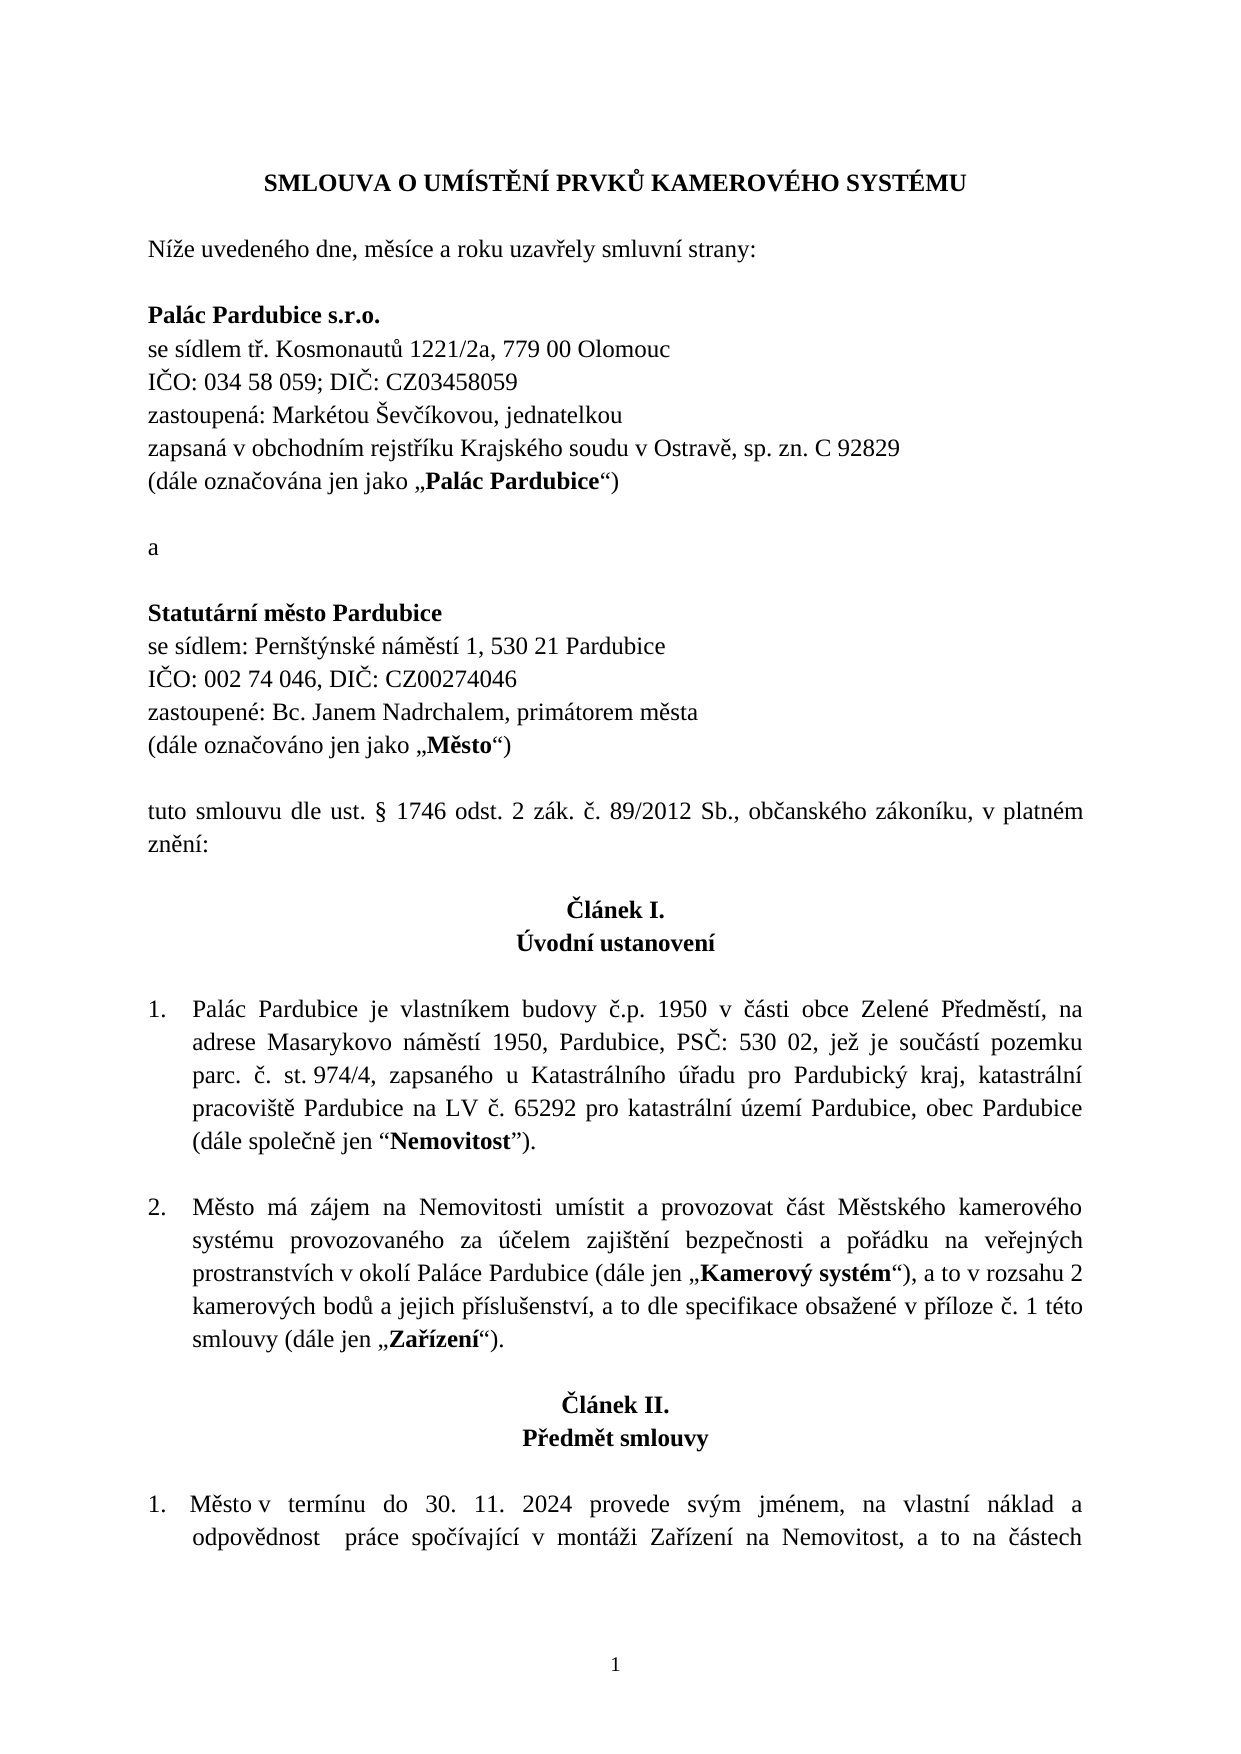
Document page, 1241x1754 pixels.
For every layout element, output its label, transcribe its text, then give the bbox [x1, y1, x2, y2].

subtitle IČO: 002 74 046, DIČ: CZ00274046 [148, 664, 1083, 693]
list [148, 1489, 1083, 1551]
list Palác Pardubice je vlastníkem budovy č.p. 1950 v části obce Zelené Předměstí, na adrese Masarykovo náměstí 1950, Pardubice, PSČ: 530 02, jež je součástí pozemku parc. č. st. 974/4, zapsaného u Katastrálního úřadu pro Pardubický kraj, katastrální pracoviště Pardubice na LV č. 65292 pro katastrální území Pardubice, obec Pardubice (dále společně jen “Nemovitost”). [148, 994, 1083, 1155]
text IČO: 034 58 059; DIČ: CZ03458059 [148, 367, 1083, 395]
text Úvodní ustanovení [148, 928, 1083, 957]
text smlouvA o UMÍSTĚNÍ prvků kaMEROVÉHO SYSTÉMU [148, 168, 1083, 197]
text a [148, 532, 1083, 561]
text Palác Pardubice s.r.o. [148, 301, 1083, 329]
text Článek II. [148, 1390, 1083, 1419]
text tuto smlouvu dle ust. § 1746 odst. 2 zák. č. 89/2012 Sb., občanského zákoníku, v platném znění: [148, 796, 1083, 858]
subtitle Statutární město Pardubice [148, 598, 1083, 627]
text zastoupená: Markétou Ševčíkovou, jednatelkou [148, 400, 1083, 428]
text Předmět smlouvy [148, 1423, 1083, 1452]
text Níže uvedeného dne, měsíce a roku uzavřely smluvní strany: [148, 234, 1083, 263]
list Město má zájem na Nemovitosti umístit a provozovat část Městského kamerového systému provozovaného za účelem zajištění bezpečnosti a pořádku na veřejných prostranstvích v okolí Paláce Pardubice (dále jen „Kamerový systém“), a to v rozsahu 2 kamerových bodů a jejich příslušenství, a to dle specifikace obsažené v příloze č. 1 této smlouvy (dále jen „Zařízení“). [148, 1192, 1083, 1353]
subtitle se sídlem: Pernštýnské náměstí 1, 530 21 Pardubice [148, 631, 1083, 659]
text zapsaná v obchodním rejstříku Krajského soudu v Ostravě, sp. zn. C 92829 [148, 433, 1083, 461]
text se sídlem tř. Kosmonautů 1221/2a, 779 00 Olomouc [148, 334, 1083, 362]
text Článek I. [148, 895, 1083, 924]
text zastoupené: Bc. Janem Nadrchalem, primátorem města [148, 697, 1083, 726]
text (dále označována jen jako „Palác Pardubice“) [148, 466, 1083, 494]
text (dále označováno jen jako „Město“) [148, 730, 1083, 759]
